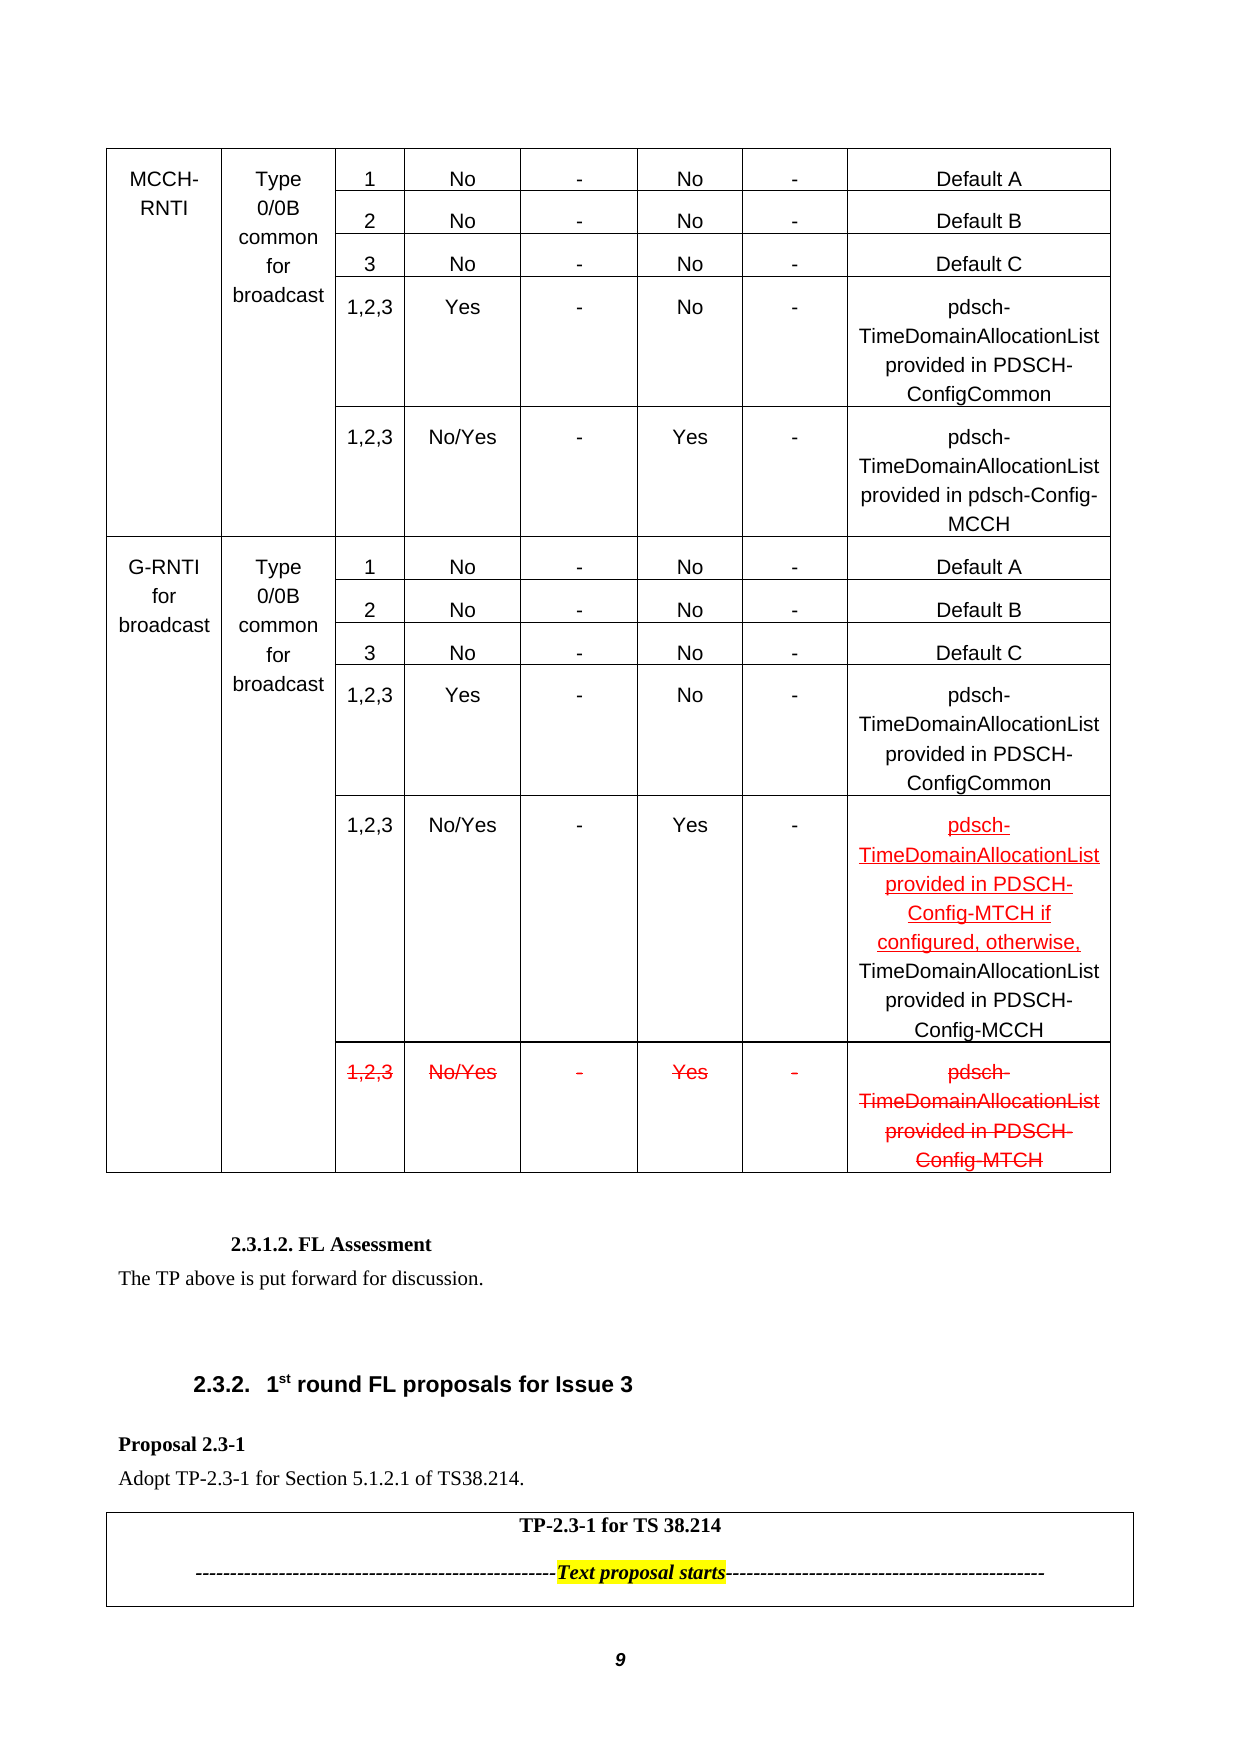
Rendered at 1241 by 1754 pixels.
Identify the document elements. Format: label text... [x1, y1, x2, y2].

table_cell No [638, 234, 742, 276]
table_cell - [743, 580, 847, 622]
table_cell - [743, 277, 847, 406]
table_cell No [638, 537, 742, 579]
table_cell No [638, 191, 742, 233]
table_cell 1,2,3 [336, 665, 404, 794]
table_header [107, 1513, 1133, 1606]
table_cell - [521, 407, 637, 536]
subtitle Proposal 2.3-1 [118, 1432, 1122, 1456]
table_cell G-RNTI for broadcast [107, 537, 221, 1172]
table_header No [638, 149, 742, 190]
table_cell - [743, 623, 847, 664]
table_cell - [743, 537, 847, 579]
table_cell - [743, 1043, 847, 1172]
table_cell Default C [848, 623, 1110, 664]
table_cell Default C [848, 234, 1110, 276]
table_cell Type 0/0B common for broadcast [222, 537, 335, 1172]
table_cell - [743, 234, 847, 276]
table_header - [743, 149, 847, 190]
table_cell 3 [336, 234, 404, 276]
table_header Default A [848, 149, 1110, 190]
table_cell pdsch-TimeDomainAllocationList provided in PDSCH-ConfigCommon [848, 277, 1110, 406]
table_cell Default B [848, 580, 1110, 622]
table_cell Yes [638, 407, 742, 536]
table_cell - [521, 580, 637, 622]
table_cell - [521, 537, 637, 579]
table_cell pdsch-TimeDomainAllocationList provided in PDSCH-Config-MTCH if configured, otherwise, TimeDomainAllocationList provided in PDSCH-Config-MCCH [848, 796, 1110, 1041]
table_header - [521, 149, 637, 190]
table_cell - [743, 796, 847, 1041]
subtitle 1st round FL proposals for Issue 3 [193, 1371, 1122, 1397]
table_cell Yes [405, 277, 520, 406]
table_cell No/Yes [405, 1043, 520, 1172]
text The TP above is put forward for discussion. [118, 1265, 1122, 1289]
table_cell - [743, 191, 847, 233]
table_cell 1 [336, 537, 404, 579]
table_cell 2 [336, 191, 404, 233]
table_cell Default B [848, 191, 1110, 233]
table_cell - [743, 407, 847, 536]
table_cell - [521, 665, 637, 794]
table_cell pdsch-TimeDomainAllocationList provided in PDSCH-ConfigCommon [848, 665, 1110, 794]
table_cell No [405, 623, 520, 664]
table_cell No [638, 580, 742, 622]
table_cell Default A [848, 537, 1110, 579]
table_cell No [638, 623, 742, 664]
table_cell pdsch-TimeDomainAllocationList provided in pdsch-Config-MCCH [848, 407, 1110, 536]
table_cell No [405, 234, 520, 276]
table_cell - [743, 665, 847, 794]
table_header Type 0/0B common for broadcast [222, 149, 335, 536]
table_cell 1,2,3 [336, 407, 404, 536]
text Adopt TP-2.3-1 for Section 5.1.2.1 of TS38.214. [118, 1466, 1122, 1490]
table_cell Yes [405, 665, 520, 794]
table_cell 1,2,3 [336, 796, 404, 1041]
table_cell 3 [336, 623, 404, 664]
table_cell No [638, 277, 742, 406]
table_cell Yes [638, 1043, 742, 1172]
table_cell pdsch-TimeDomainAllocationList provided in PDSCH-Config-MTCH [848, 1043, 1110, 1172]
table_cell No/Yes [405, 796, 520, 1041]
table_cell No/Yes [405, 407, 520, 536]
table_cell - [521, 191, 637, 233]
table_header MCCH-RNTI [107, 149, 221, 536]
table_cell No [405, 191, 520, 233]
table_cell Yes [638, 796, 742, 1041]
table_cell 1,2,3 [336, 277, 404, 406]
table_cell 2 [336, 580, 404, 622]
table_cell No [638, 665, 742, 794]
table_cell - [521, 1043, 637, 1172]
table_header No [405, 149, 520, 190]
table_cell No [405, 537, 520, 579]
table_cell - [521, 796, 637, 1041]
table_cell 1,2,3 [336, 1043, 404, 1172]
table_cell - [521, 277, 637, 406]
subtitle FL Assessment [231, 1232, 1122, 1256]
table_header 1 [336, 149, 404, 190]
table_cell No [405, 580, 520, 622]
table_cell - [521, 623, 637, 664]
table_cell - [521, 234, 637, 276]
